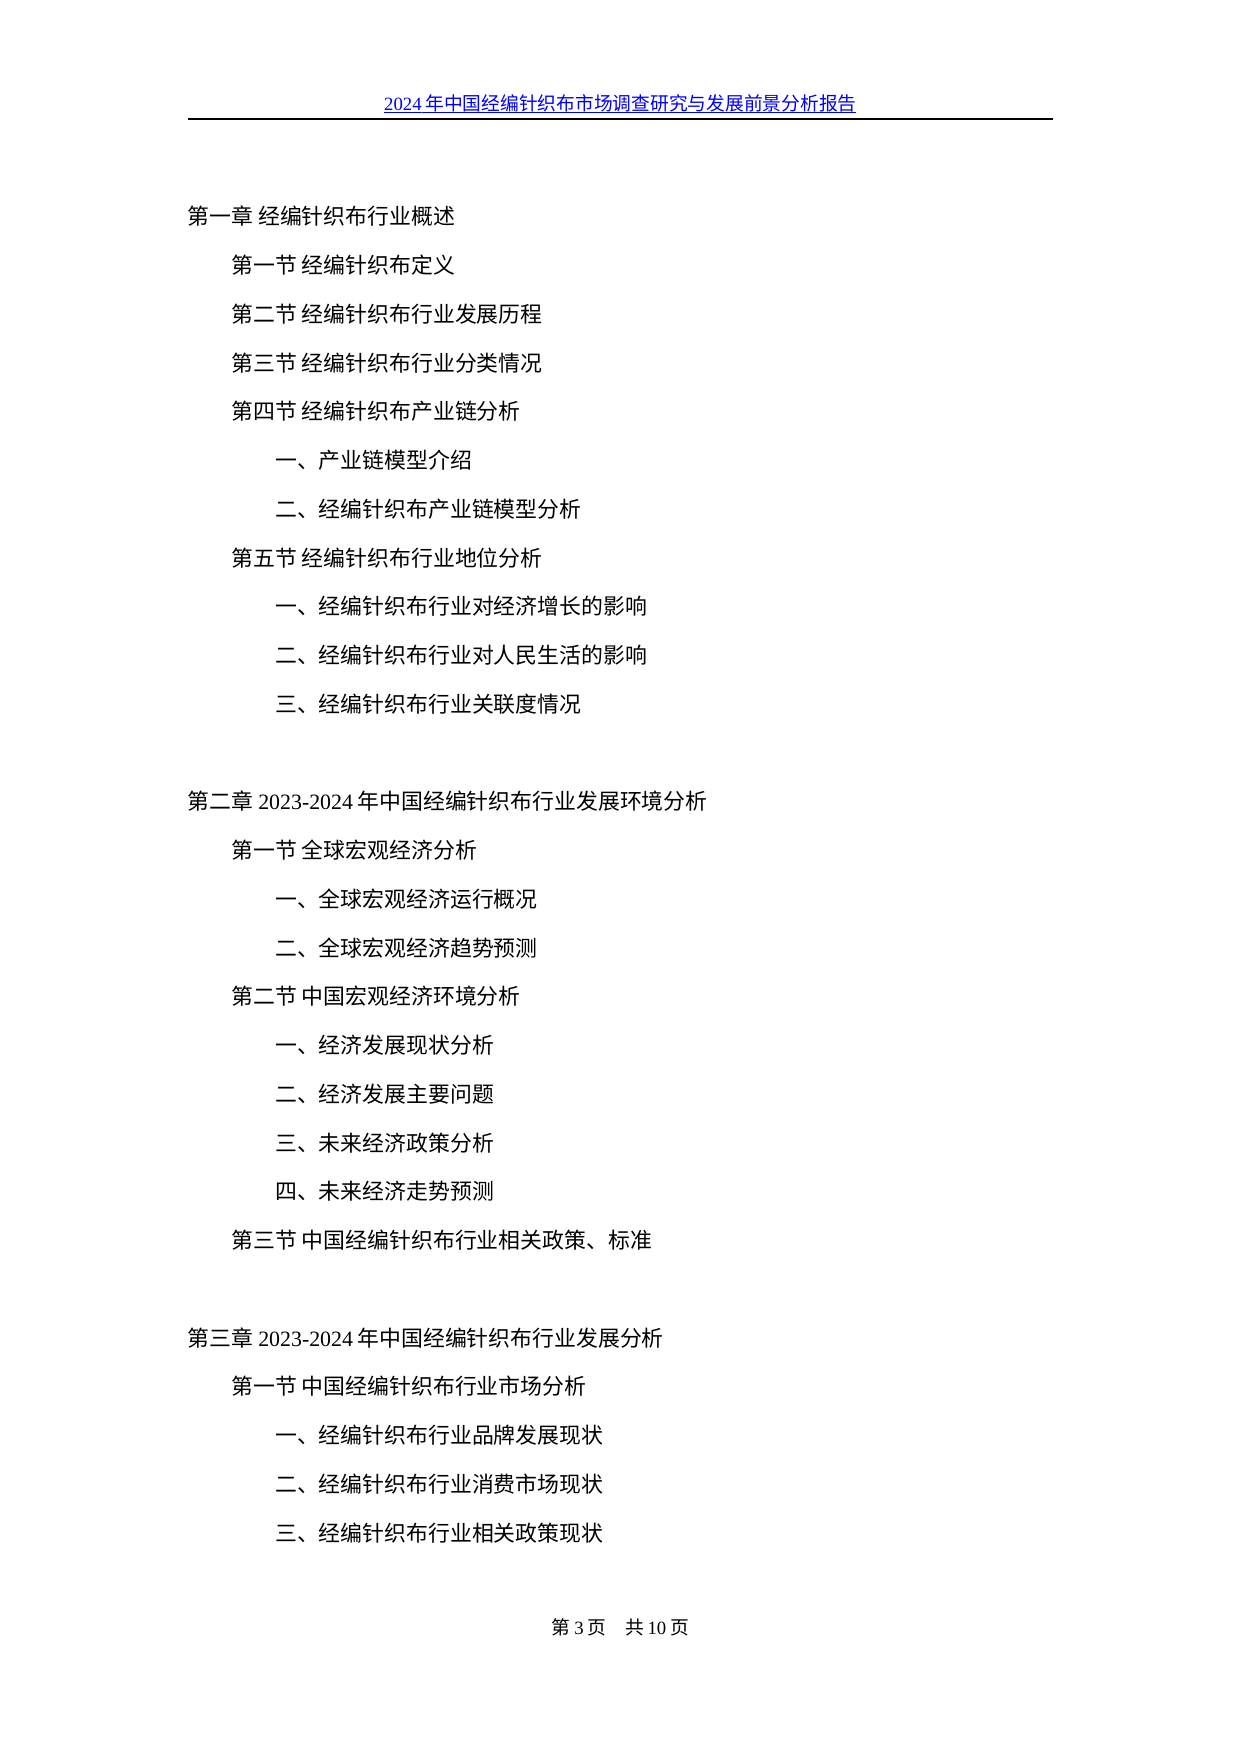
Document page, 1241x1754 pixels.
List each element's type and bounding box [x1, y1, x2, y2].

text [187, 150, 1053, 1548]
